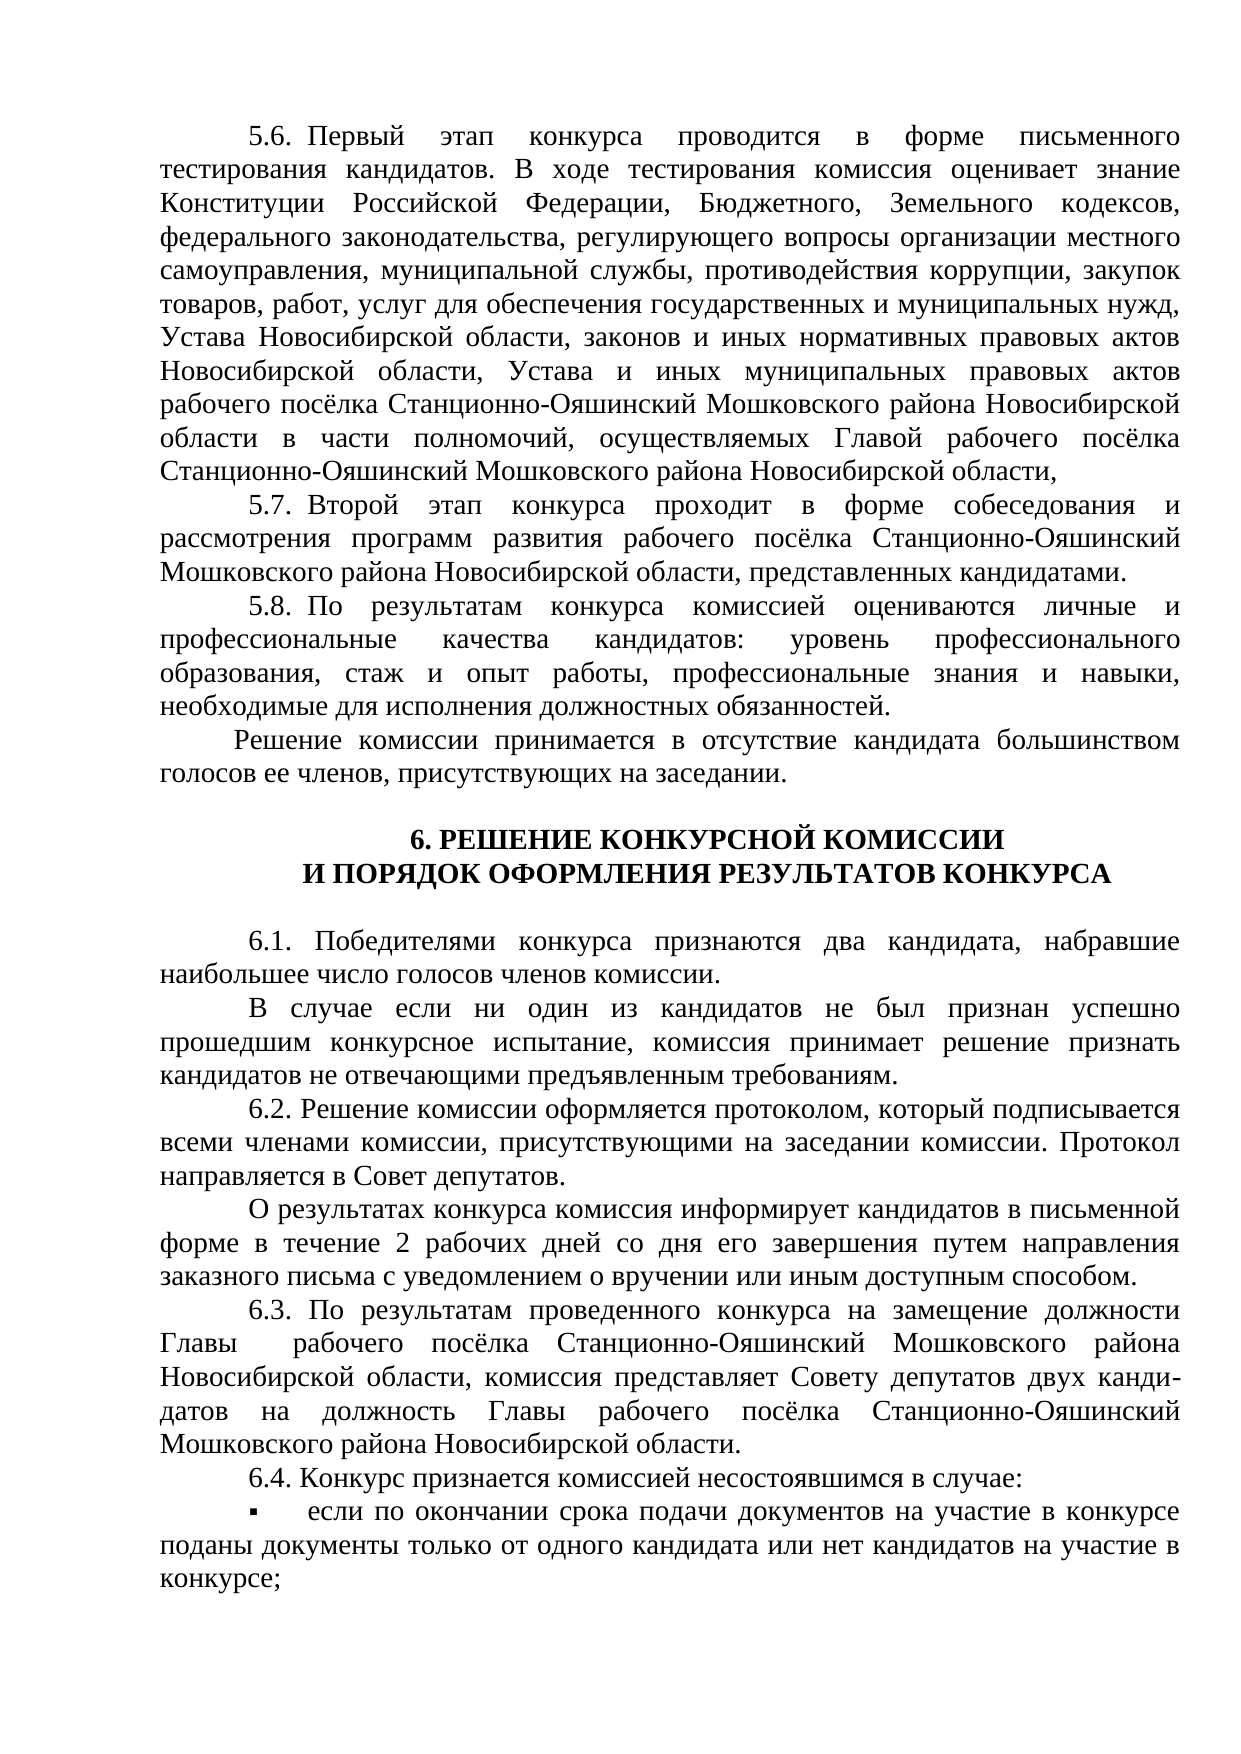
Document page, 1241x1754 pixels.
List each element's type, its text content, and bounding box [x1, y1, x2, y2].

list Первый этап конкурса проводится в форме письменного тестирования кандидатов. В ходе тестирования комиссия оценивает знание Конституции Российской Федерации, Бюджетного, Земельного кодексов, федерального законодательства, регулирующего вопросы организации местного самоуправления, муниципальной службы, противодействия коррупции, закупок товаров, работ, услуг для обеспечения государственных и муниципальных нужд, Устава Новосибирской области, законов и иных нормативных правовых актов Новосибирской области, Устава и иных муниципальных правовых актов рабочего посёлка Станционно-Ояшинский Мошковского района Новосибирской области в части полномочий, осуществляемых Главой рабочего посёлка Станционно-Ояшинский Мошковского района Новосибирской области, [159, 118, 1181, 487]
text 6. РЕШЕНИЕ КОНКУРСНОЙ КОМИССИИ [233, 822, 1181, 856]
text И ПОРЯДОК ОФОРМЛЕНИЯ РЕЗУЛЬТАТОВ КОНКУРСА [233, 856, 1181, 889]
text 6.4. Конкурс признается комиссией несостоявшимся в случае: [159, 1460, 1181, 1493]
list По результатам конкурса комиссией оцениваются личные и профессиональные качества кандидатов: уровень профессионального образования, стаж и опыт работы, профессиональные знания и навыки, необходимые для исполнения должностных обязанностей. [159, 588, 1181, 722]
list Второй этап конкурса проходит в форме собеседования и рассмотрения программ развития рабочего посёлка Станционно-Ояшинский Мошковского района Новосибирской области, представленных кандидатами. [159, 487, 1181, 588]
text 6.3. По результатам проведенного конкурса на замещение должности Главы рабочего посёлка Станционно-Ояшинский Мошковского района Новосибирской области, комиссия представляет Совету депутатов двух кандидатов на должность Главы рабочего посёлка Станционно-Ояшинский Мошковского района Новосибирской области. [159, 1292, 1181, 1460]
text 6.1. Победителями конкурса признаются два кандидата, набравшие наибольшее число голосов членов комиссии. [159, 923, 1181, 990]
text Решение комиссии принимается в отсутствие кандидата большинством голосов ее членов, присутствующих на заседании. [159, 722, 1181, 789]
text О результатах конкурса комиссия информирует кандидатов в письменной форме в течение 2 рабочих дней со дня его завершения путем направления заказного письма с уведомлением о вручении или иным доступным способом. [159, 1191, 1181, 1292]
list если по окончании срока подачи документов на участие в конкурсе поданы документы только от одного кандидата или нет кандидатов на участие в конкурсе; [159, 1493, 1181, 1594]
text 6.2. Решение комиссии оформляется протоколом, который подписывается всеми членами комиссии, присутствующими на заседании комиссии. Протокол направляется в Совет депутатов. [159, 1091, 1181, 1191]
text В случае если ни один из кандидатов не был признан успешно прошедшим конкурсное испытание, комиссия принимает решение признать кандидатов не отвечающими предъявленным требованиям. [159, 990, 1181, 1091]
